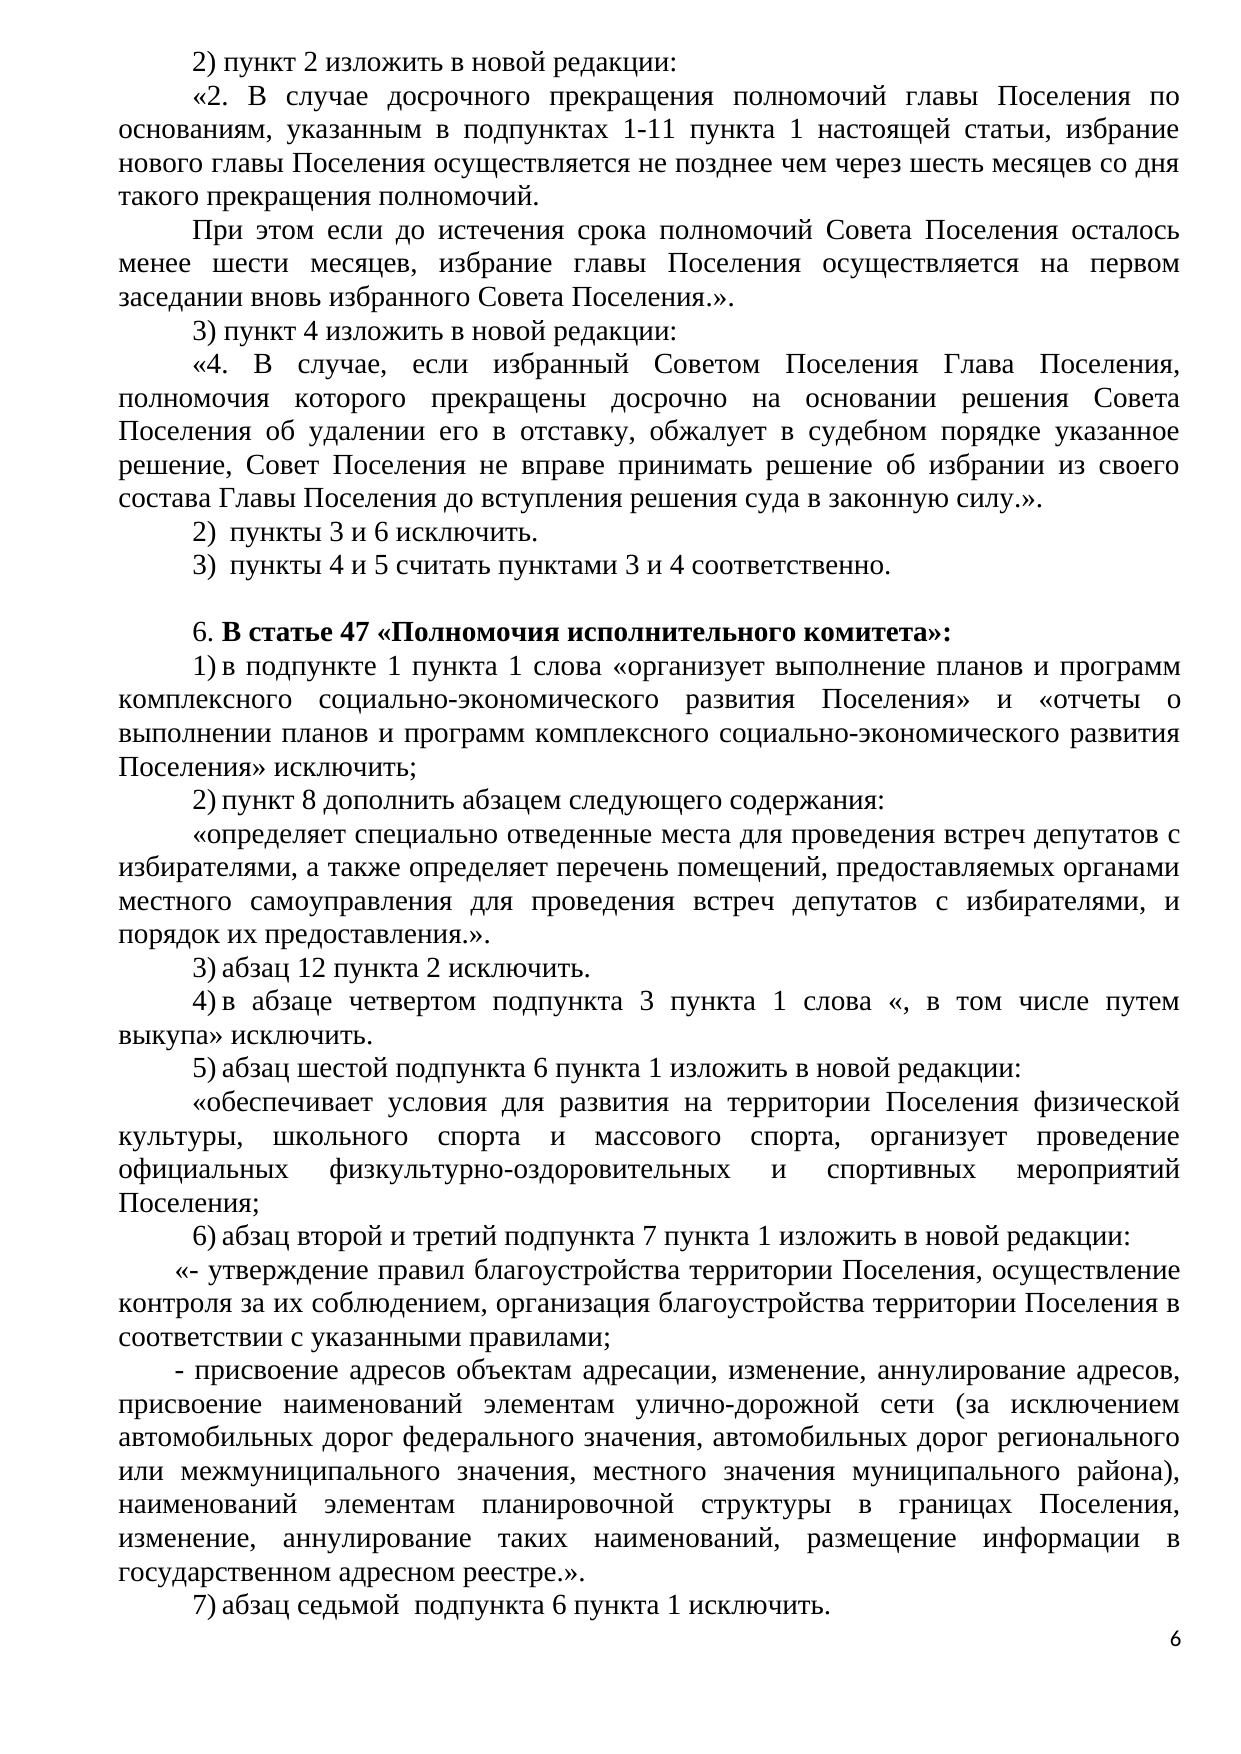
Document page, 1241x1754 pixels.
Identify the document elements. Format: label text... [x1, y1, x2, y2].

list 2) пункт 2 изложить в новой редакции: [156, 44, 1181, 78]
text «2. В случае досрочного прекращения полномочий главы Поселения по основаниям, указанным в подпунктах 1-11 пункта 1 настоящей статьи, избрание нового главы Поселения осуществляется не позднее чем через шесть месяцев со дня такого прекращения полномочий. [118, 78, 1181, 212]
list абзац шестой подпункта 6 пункта 1 изложить в новой редакции: [118, 1051, 1181, 1084]
list пункт 8 дополнить абзацем следующего содержания: [118, 782, 1181, 816]
list в абзаце четвертом подпункта 3 пункта 1 слова «, в том числе путем выкупа» исключить. [118, 983, 1181, 1051]
list пункты 4 и 5 считать пунктами 3 и 4 соответственно. [192, 547, 1181, 581]
list абзац седьмой подпункта 6 пункта 1 исключить. [118, 1587, 1181, 1621]
list пункты 3 и 6 исключить. [192, 514, 1181, 547]
text «- утверждение правил благоустройства территории Поселения, осуществление контроля за их соблюдением, организация благоустройства территории Поселения в соответствии с указанными правилами; [118, 1252, 1181, 1352]
list «определяет специально отведенные места для проведения встреч депутатов с избирателями, а также определяет перечень помещений, предоставляемых органами местного самоуправления для проведения встреч депутатов с избирателями, и порядок их предоставления.». [118, 816, 1181, 950]
text «обеспечивает условия для развития на территории Поселения физической культуры, школьного спорта и массового спорта, организует проведение официальных физкультурно-оздоровительных и спортивных мероприятий Поселения; [118, 1084, 1181, 1218]
text «4. В случае, если избранный Советом Поселения Глава Поселения, полномочия которого прекращены досрочно на основании решения Совета Поселения об удалении его в отставку, обжалует в судебном порядке указанное решение, Совет Поселения не вправе принимать решение об избрании из своего состава Главы Поселения до вступления решения суда в законную силу.». [118, 346, 1181, 514]
list в подпункте 1 пункта 1 слова «организует выполнение планов и программ комплексного социально-экономического развития Поселения» и «отчеты о выполнении планов и программ комплексного социально-экономического развития Поселения» исключить; [118, 648, 1181, 782]
list абзац 12 пункта 2 исключить. [192, 950, 1181, 983]
list абзац второй и третий подпункта 7 пункта 1 изложить в новой редакции: [118, 1218, 1181, 1252]
text - присвоение адресов объектам адресации, изменение, аннулирование адресов, присвоение наименований элементам улично-дорожной сети (за исключением автомобильных дорог федерального значения, автомобильных дорог регионального или межмуниципального значения, местного значения муниципального района), наименований элементам планировочной структуры в границах Поселения, изменение, аннулирование таких наименований, размещение информации в государственном адресном реестре.». [118, 1352, 1181, 1587]
text 3) пункт 4 изложить в новой редакции: [118, 313, 1181, 346]
text При этом если до истечения срока полномочий Совета Поселения осталось менее шести месяцев, избрание главы Поселения осуществляется на первом заседании вновь избранного Совета Поселения.». [118, 212, 1181, 313]
list В статье 47 «Полномочия исполнительного комитета»: [118, 614, 1181, 648]
